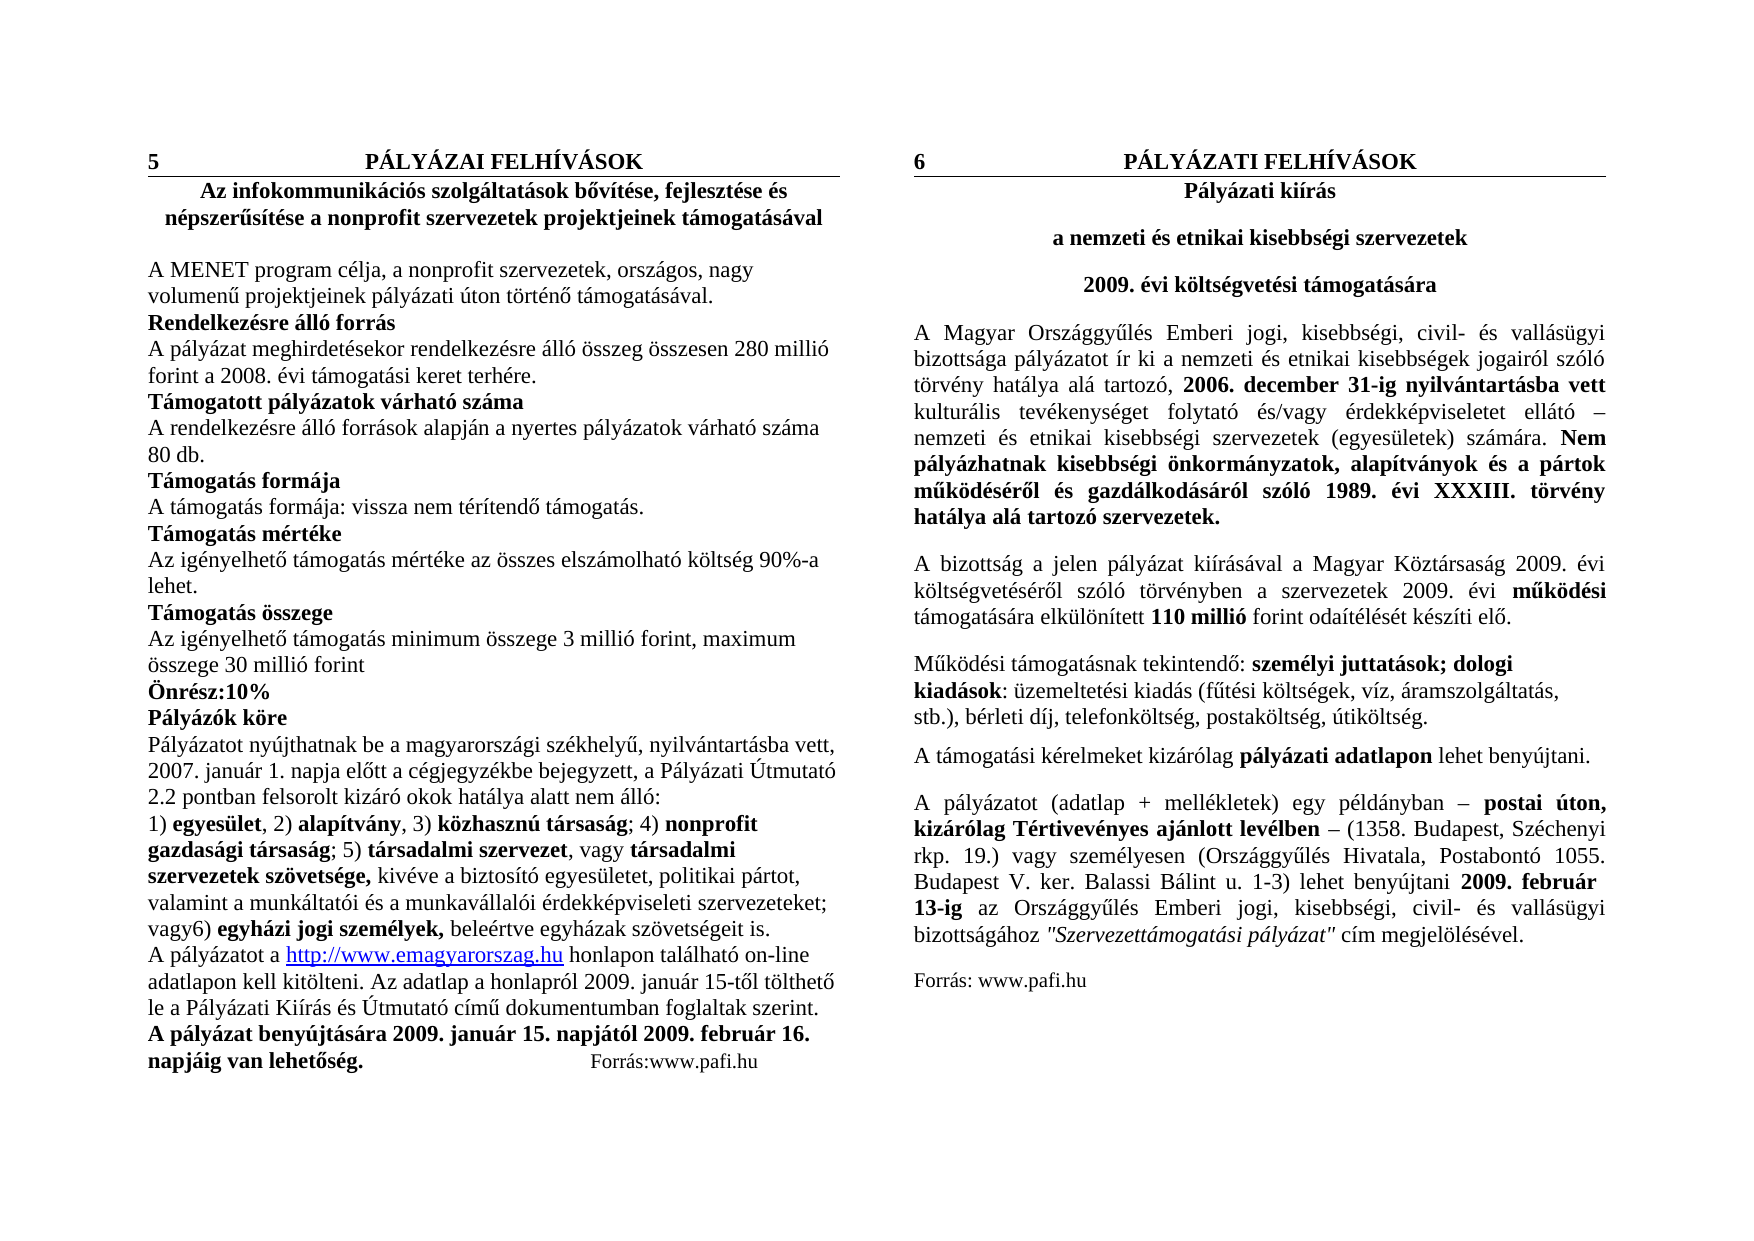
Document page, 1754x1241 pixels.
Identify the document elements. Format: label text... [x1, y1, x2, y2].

text A pályázatot (adatlap + mellékletek) egy példányban – postai úton, kizárólag Tértivevényes ajánlott levélben – (1358. Budapest, Széchenyi rkp. 19.) vagy személyesen (Országgyűlés Hivatala, Postabontó 1055. Budapest V. ker. Balassi Bálint u. 1-3) lehet benyújtani 2009. február 13-ig az Országgyűlés Emberi jogi, kisebbségi, civil- és vallásügyi bizottságához "Szervezettámogatási pályázat" cím megjelölésével. [914, 789, 1606, 947]
text 2009. évi költségvetési támogatására [914, 272, 1606, 298]
text A bizottság a jelen pályázat kiírásával a Magyar Köztársaság 2009. évi költségvetéséről szóló törvényben a szervezetek 2009. évi működési támogatására elkülönített 110 millió forint odaítélését készíti elő. [914, 550, 1606, 629]
text A MENET program célja, a nonprofit szervezetek, országos, nagy volumenű projektjeinek pályázati úton történő támogatásával. [148, 256, 840, 309]
text A pályázatot a http://www.emagyarorszag.hu honlapon található on-line adatlapon kell kitölteni. Az adatlap a honlapról 2009. január 15-től tölthető le a Pályázati Kiírás és Útmutató című dokumentumban foglaltak szerint. A pályázat benyújtására 2009. január 15. napjától 2009. február 16. napjáig van lehetőség. Forrás:www.pafi.hu [148, 941, 840, 1073]
text Forrás: www.pafi.hu [914, 968, 1606, 992]
text 6 PÁLYÁZATI FELHÍVÁSOK [914, 148, 1606, 176]
text A támogatási kérelmeket kizárólag pályázati adatlapon lehet benyújtani. [914, 742, 1606, 768]
text Rendelkezésre álló forrás A pályázat meghirdetésekor rendelkezésre álló összeg összesen 280 millió forint a 2008. évi támogatási keret terhére. Támogatott pályázatok várható száma A rendelkezésre álló források alapján a nyertes pályázatok várható száma 80 db. Támogatás formája A támogatás formája: vissza nem térítendő támogatás. Támogatás mértéke Az igényelhető támogatás mértéke az összes elszámolható költség 90%-a lehet. Támogatás összege Az igényelhető támogatás minimum összege 3 millió forint, maximum összege 30 millió forint [148, 309, 840, 678]
text Önrész:10% [148, 678, 840, 704]
text A Magyar Országgyűlés Emberi jogi, kisebbségi, civil- és vallásügyi bizottsága pályázatot ír ki a nemzeti és etnikai kisebbségek jogairól szóló törvény hatálya alá tartozó, 2006. december 31-ig nyilvántartásba vett kulturális tevékenységet folytató és/vagy érdekképviseletet ellátó – nemzeti és etnikai kisebbségi szervezetek (egyesületek) számára. Nem pályázhatnak kisebbségi önkormányzatok, alapítványok és a pártok működéséről és gazdálkodásáról szóló 1989. évi XXXIII. törvény hatálya alá tartozó szervezetek. [914, 319, 1606, 529]
text Pályázók köre Pályázatot nyújthatnak be a magyarországi székhelyű, nyilvántartásba vett, 2007. január 1. napja előtt a cégjegyzékbe bejegyzett, a Pályázati Útmutató 2.2 pontban felsorolt kizáró okok hatálya alatt nem álló: 1) egyesület, 2) alapítvány, 3) közhasznú társaság; 4) nonprofit gazdasági társaság; 5) társadalmi szervezet, vagy társadalmi szervezetek szövetsége, kivéve a biztosító egyesületet, politikai pártot, valamint a munkáltatói és a munkavállalói érdekképviseleti szervezeteket; vagy6) egyházi jogi személyek, beleértve egyházak szövetségeit is. [148, 704, 840, 941]
text 5 PÁLYÁZAI FELHÍVÁSOK [148, 148, 840, 176]
text Az infokommunikációs szolgáltatások bővítése, fejlesztése és népszerűsítése a nonprofit szervezetek projektjeinek támogatásával [148, 177, 840, 230]
text Pályázati kiírás [914, 177, 1606, 203]
text Működési támogatásnak tekintendő: személyi juttatások; dologi kiadások: üzemeltetési kiadás (fűtési költségek, víz, áramszolgáltatás, stb.), bérleti díj, telefonköltség, postaköltség, útiköltség. [914, 650, 1606, 729]
text a nemzeti és etnikai kisebbségi szervezetek [914, 224, 1606, 251]
